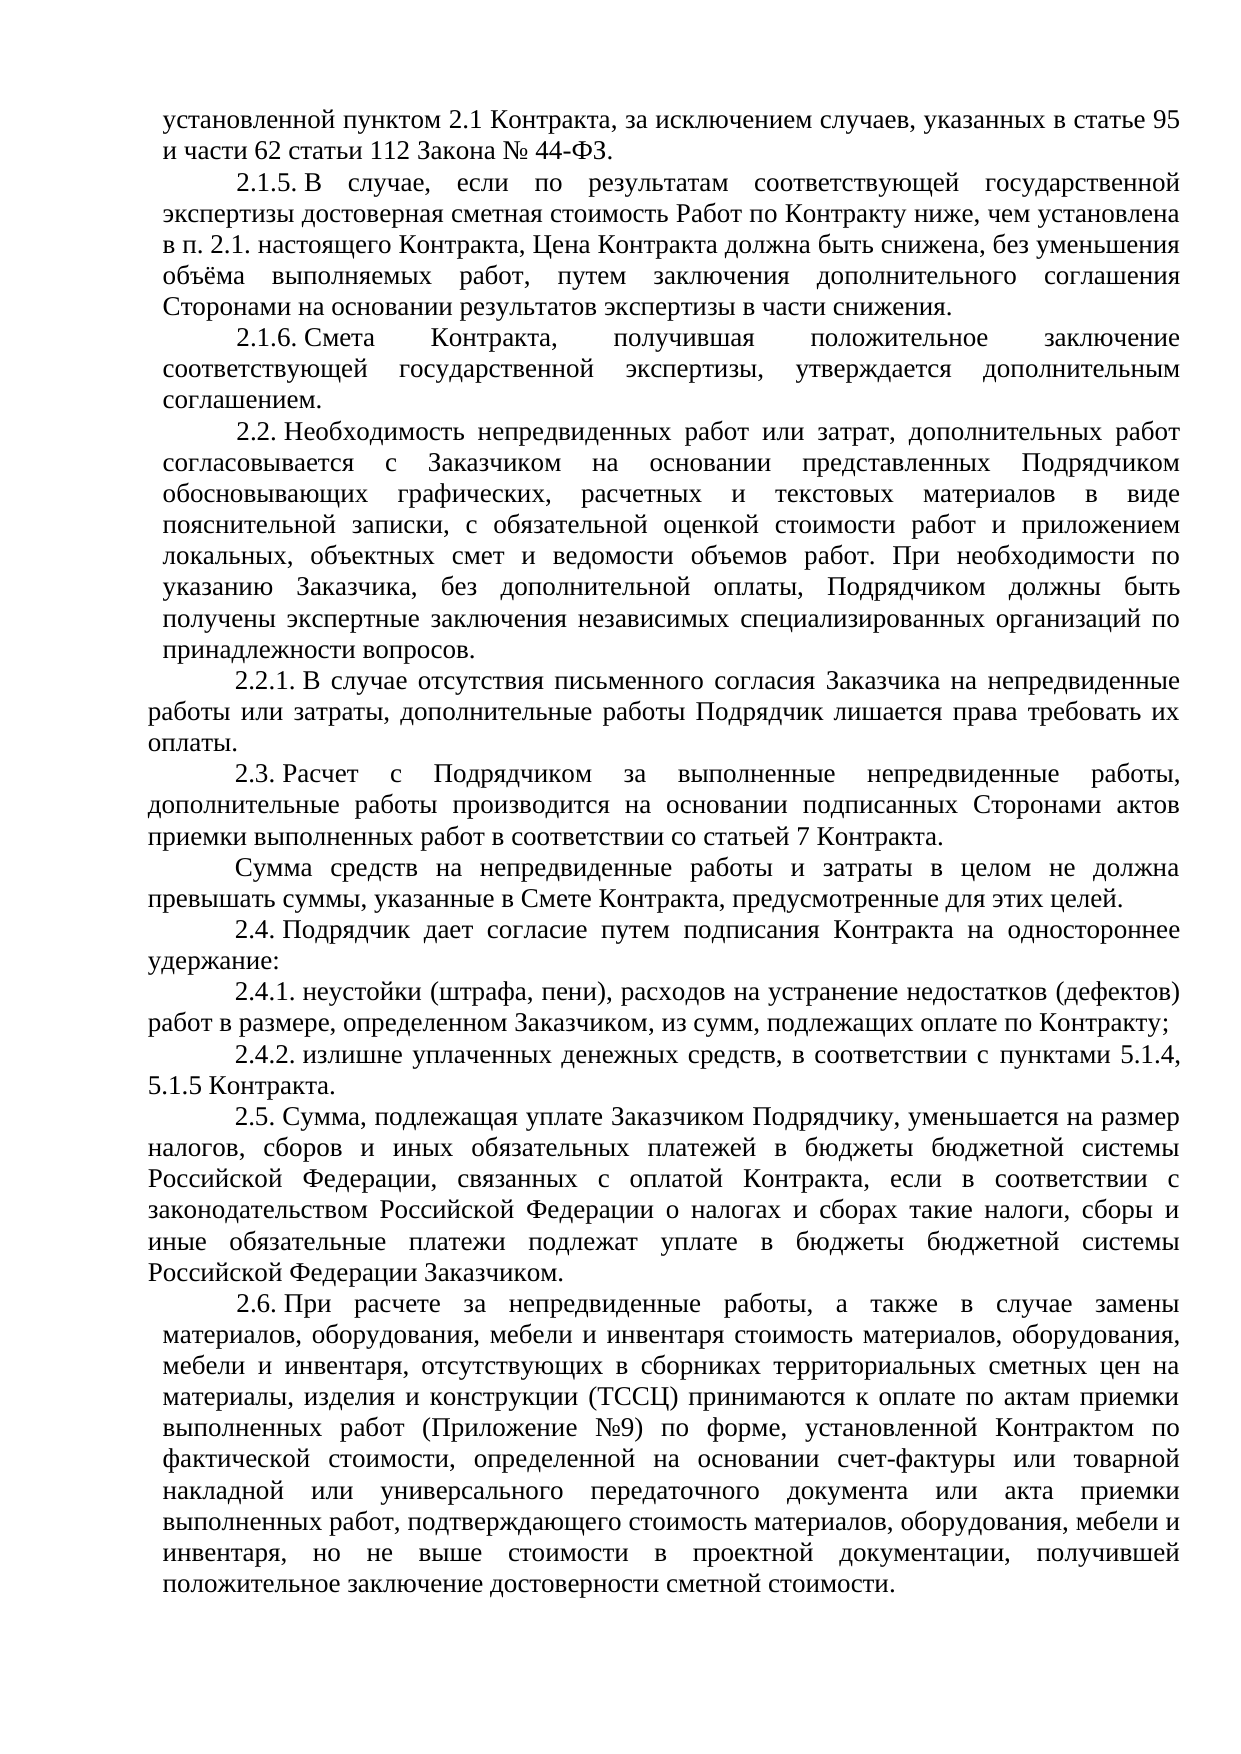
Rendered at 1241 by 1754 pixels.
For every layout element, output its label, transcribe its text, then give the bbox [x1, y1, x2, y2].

list Необходимость непредвиденных работ или затрат, дополнительных работ согласовывается с Заказчиком на основании представленных Подрядчиком обосновывающих графических, расчетных и текстовых материалов в виде пояснительной записки, с обязательной оценкой стоимости работ и приложением локальных, объектных смет и ведомости объемов работ. При необходимости по указанию Заказчика, без дополнительной оплаты, Подрядчиком должны быть получены экспертные заключения независимых специализированных организаций по принадлежности вопросов. [162, 415, 1181, 664]
list Сумма, подлежащая уплате Заказчиком Подрядчику, уменьшается на размер налогов, сборов и иных обязательных платежей в бюджеты бюджетной системы Российской Федерации, связанных с оплатой Контракта, если в соответствии с законодательством Российской Федерации о налогах и сборах такие налоги, сборы и иные обязательные платежи подлежат уплате в бюджеты бюджетной системы Российской Федерации Заказчиком. [148, 1100, 1181, 1287]
list Смета Контракта, получившая положительное заключение соответствующей государственной экспертизы, утверждается дополнительным соглашением. [162, 321, 1181, 415]
list неустойки (штрафа, пени), расходов на устранение недостатков (дефектов) работ в размере, определенном Заказчиком, из сумм, подлежащих оплате по Контракту; [148, 975, 1181, 1038]
list При расчете за непредвиденные работы, а также в случае замены материалов, оборудования, мебели и инвентаря стоимость материалов, оборудования, мебели и инвентаря, отсутствующих в сборниках территориальных сметных цен на материалы, изделия и конструкции (ТССЦ) принимаются к оплате по актам приемки выполненных работ (Приложение №9) по форме, установленной Контрактом по фактической стоимости, определенной на основании счет-фактуры или товарной накладной или универсального передаточного документа или акта приемки выполненных работ, подтверждающего стоимость материалов, оборудования, мебели и инвентаря, но не выше стоимости в проектной документации, получившей положительное заключение достоверности сметной стоимости. [162, 1287, 1181, 1598]
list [162, 103, 1181, 166]
list Расчет с Подрядчиком за выполненные непредвиденные работы, дополнительные работы производится на основании подписанных Сторонами актов приемки выполненных работ в соответствии со статьей 7 Контракта. [148, 757, 1181, 851]
text Сумма средств на непредвиденные работы и затраты в целом не должна превышать суммы, указанные в Смете Контракта, предусмотренные для этих целей. [148, 851, 1181, 913]
list В случае отсутствия письменного согласия Заказчика на непредвиденные работы или затраты, дополнительные работы Подрядчик лишается права требовать их оплаты. [148, 664, 1181, 757]
list Подрядчик дает согласие путем подписания Контракта на одностороннее удержание: [148, 913, 1181, 975]
list излишне уплаченных денежных средств, в соответствии с пунктами 5.1.4, 5.1.5 Контракта. [148, 1038, 1181, 1100]
list В случае, если по результатам соответствующей государственной экспертизы достоверная сметная стоимость Работ по Контракту ниже, чем установлена в п. 2.1. настоящего Контракта, Цена Контракта должна быть снижена, без уменьшения объёма выполняемых работ, путем заключения дополнительного соглашения Сторонами на основании результатов экспертизы в части снижения. [162, 166, 1181, 321]
